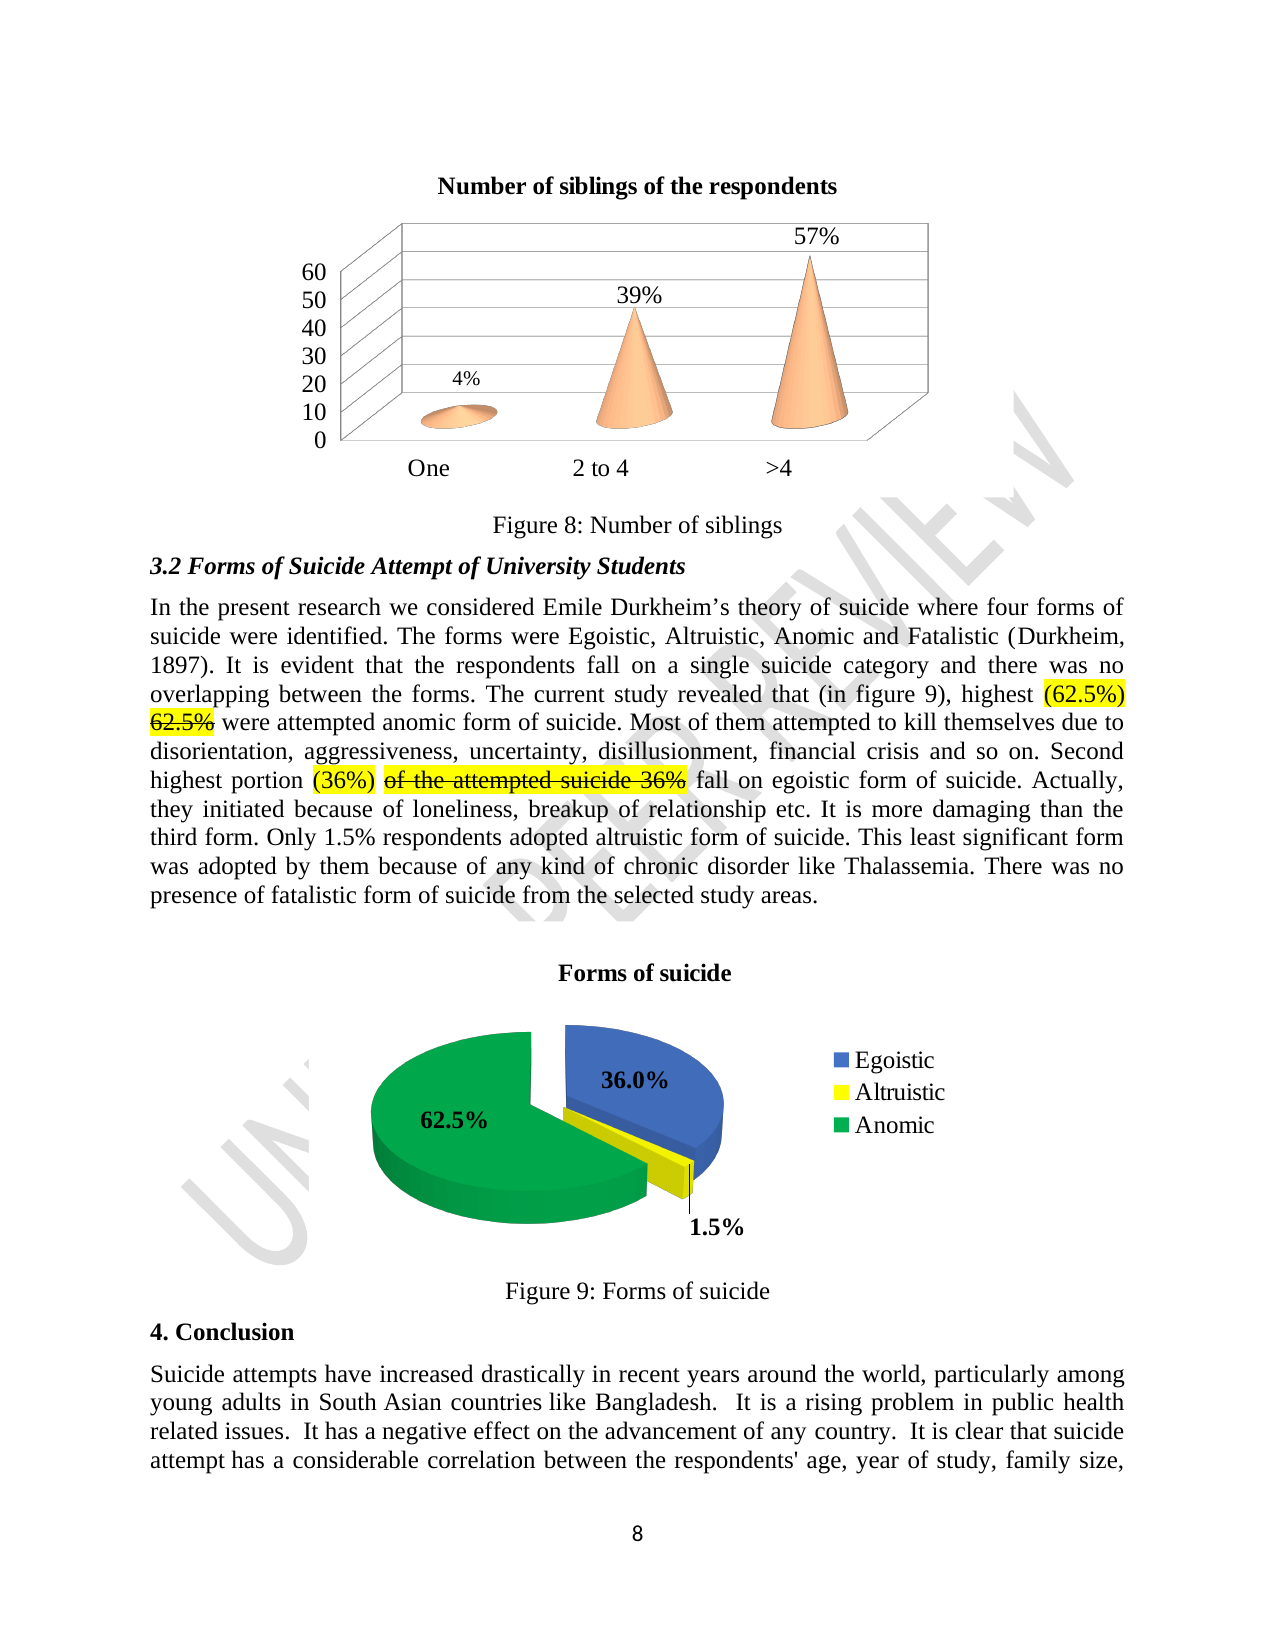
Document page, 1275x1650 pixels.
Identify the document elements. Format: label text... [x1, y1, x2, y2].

text Figure 8: Number of siblings [150, 510, 1125, 539]
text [150, 1359, 1125, 1474]
text 4. Conclusion [150, 1317, 1125, 1346]
text 3.2 Forms of Suicide Attempt of University Students [150, 551, 1125, 580]
text Figure 9: Forms of suicide [150, 1276, 1125, 1305]
text In the present research we considered Emile Durkheim’s theory of suicide where four forms of suicide were identified. The forms were Egoistic, Altruistic, Anomic and Fatalistic (Durkheim, 1897). It is evident that the respondents fall on a single suicide category and there was no overlapping between the forms. The current study revealed that (in figure 9), highest (62.5%) 62.5% were attempted anomic form of suicide. Most of them attempted to kill themselves due to disorientation, aggressiveness, uncertainty, disillusionment, financial crisis and so on. Second highest portion (36%) of the attempted suicide 36% fall on egoistic form of suicide. Actually, they initiated because of loneliness, breakup of relationship etc. It is more damaging than the third form. Only 1.5% respondents adopted altruistic form of suicide. This least significant form was adopted by them because of any kind of chronic disorder like Thalassemia. There was no presence of fatalistic form of suicide from the selected study areas. [150, 592, 1125, 909]
